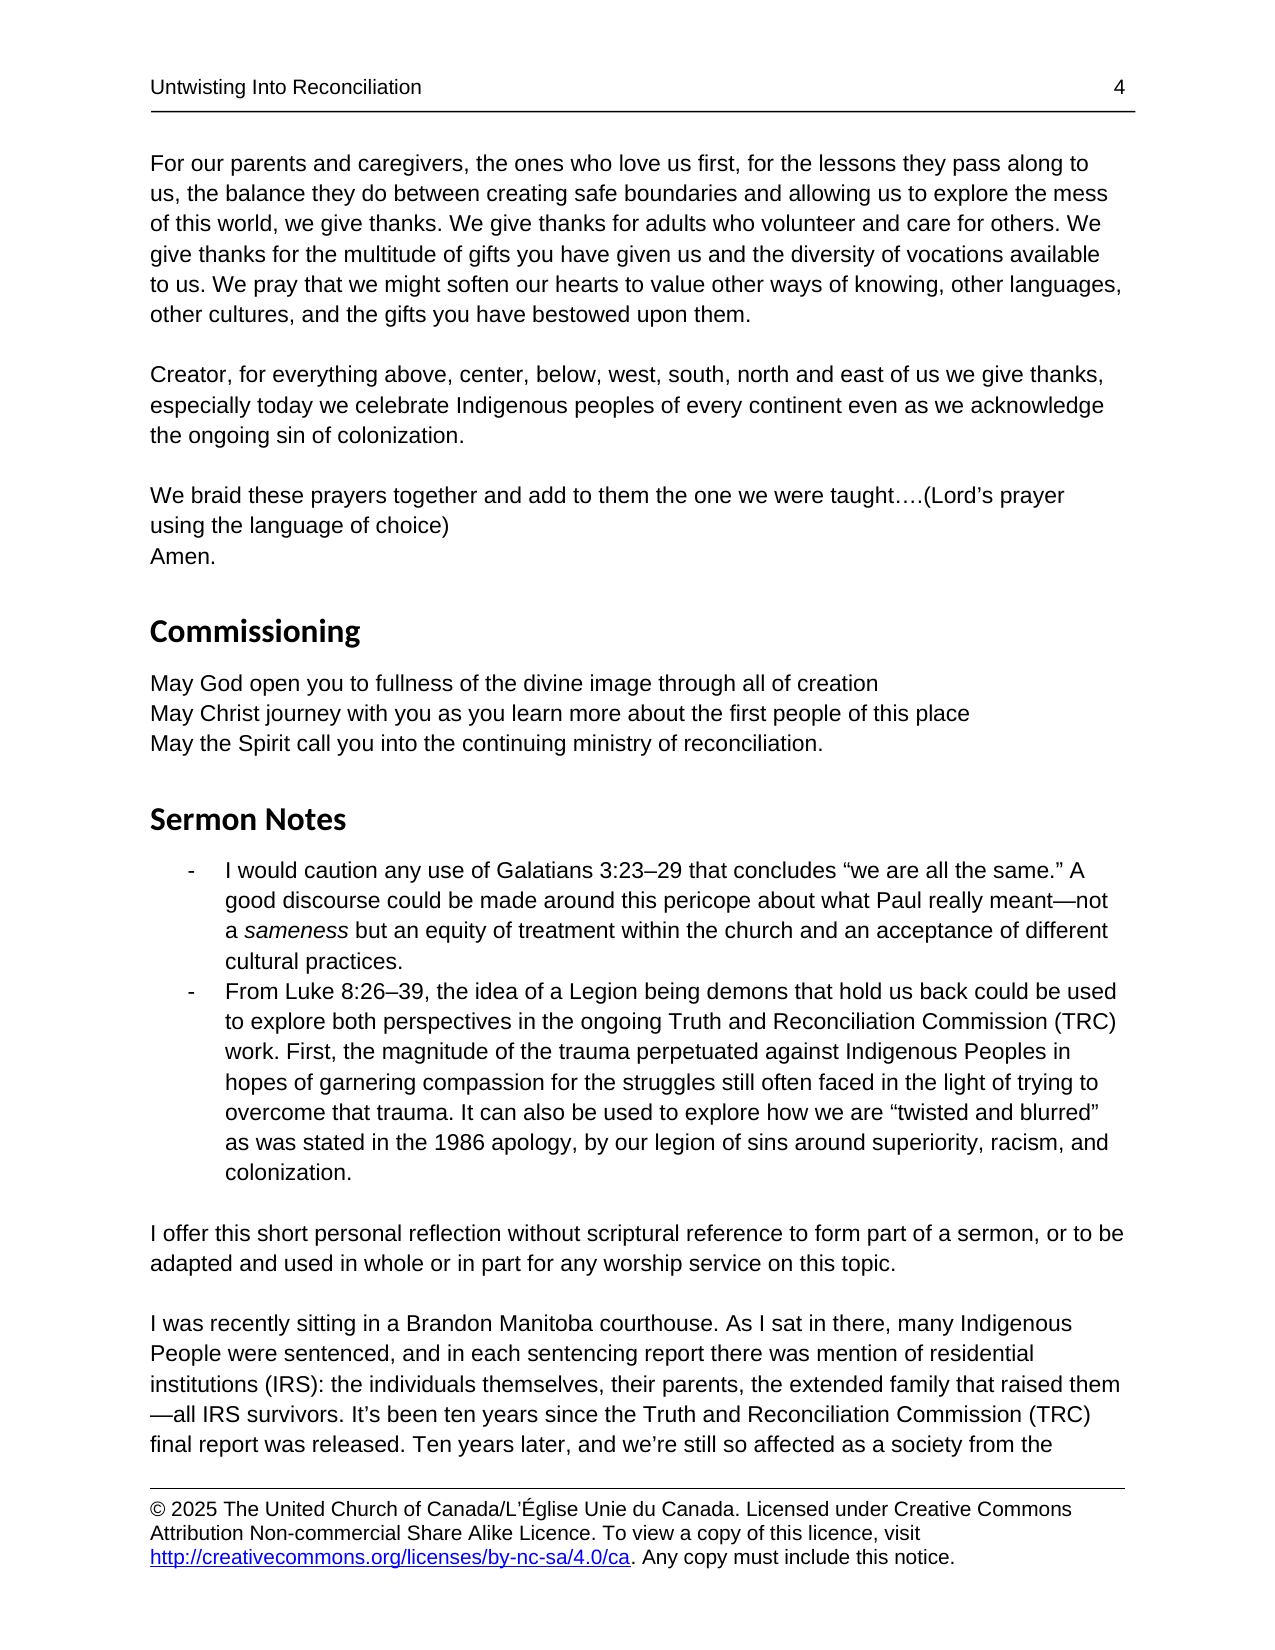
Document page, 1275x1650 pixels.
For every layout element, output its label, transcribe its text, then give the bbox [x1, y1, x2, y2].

subtitle Commissioning [150, 610, 1125, 651]
list I would caution any use of Galatians 3:23–29 that concludes “we are all the same.” A good discourse could be made around this pericope about what Paul really meant—not a sameness but an equity of treatment within the church and an acceptance of different cultural practices. [187, 857, 1125, 974]
subtitle Sermon Notes [150, 798, 1125, 838]
text We braid these prayers together and add to them the one we were taught….(Lord’s prayer using the language of choice) [150, 482, 1125, 539]
list From Luke 8:26–39, the idea of a Legion being demons that hold us back could be used to explore both perspectives in the ongoing Truth and Reconciliation Commission (TRC) work. First, the magnitude of the trauma perpetuated against Indigenous Peoples in hopes of garnering compassion for the struggles still often faced in the light of trying to overcome that trauma. It can also be used to explore how we are “twisted and blurred” as was stated in the 1986 apology, by our legion of sins around superiority, racism, and colonization. [187, 978, 1125, 1186]
text Creator, for everything above, center, below, west, south, north and east of us we give thanks, especially today we celebrate Indigenous peoples of every continent even as we acknowledge the ongoing sin of colonization. [150, 361, 1125, 448]
text I offer this short personal reflection without scriptural reference to form part of a sermon, or to be adapted and used in whole or in part for any worship service on this topic. [150, 1219, 1125, 1276]
text Amen. [150, 543, 1125, 569]
text May the Spirit call you into the continuing ministry of reconciliation. [150, 730, 1125, 756]
text May Christ journey with you as you learn more about the first people of this place [150, 700, 1125, 726]
text For our parents and caregivers, the ones who love us first, for the lessons they pass along to us, the balance they do between creating safe boundaries and allowing us to explore the mess of this world, we give thanks. We give thanks for adults who volunteer and care for others. We give thanks for the multitude of gifts you have given us and the diversity of vocations available to us. We pray that we might soften our hearts to value other ways of knowing, other languages, other cultures, and the gifts you have bestowed upon them. [150, 150, 1125, 327]
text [150, 1310, 1125, 1457]
text May God open you to fullness of the divine image through all of creation [150, 670, 1125, 696]
